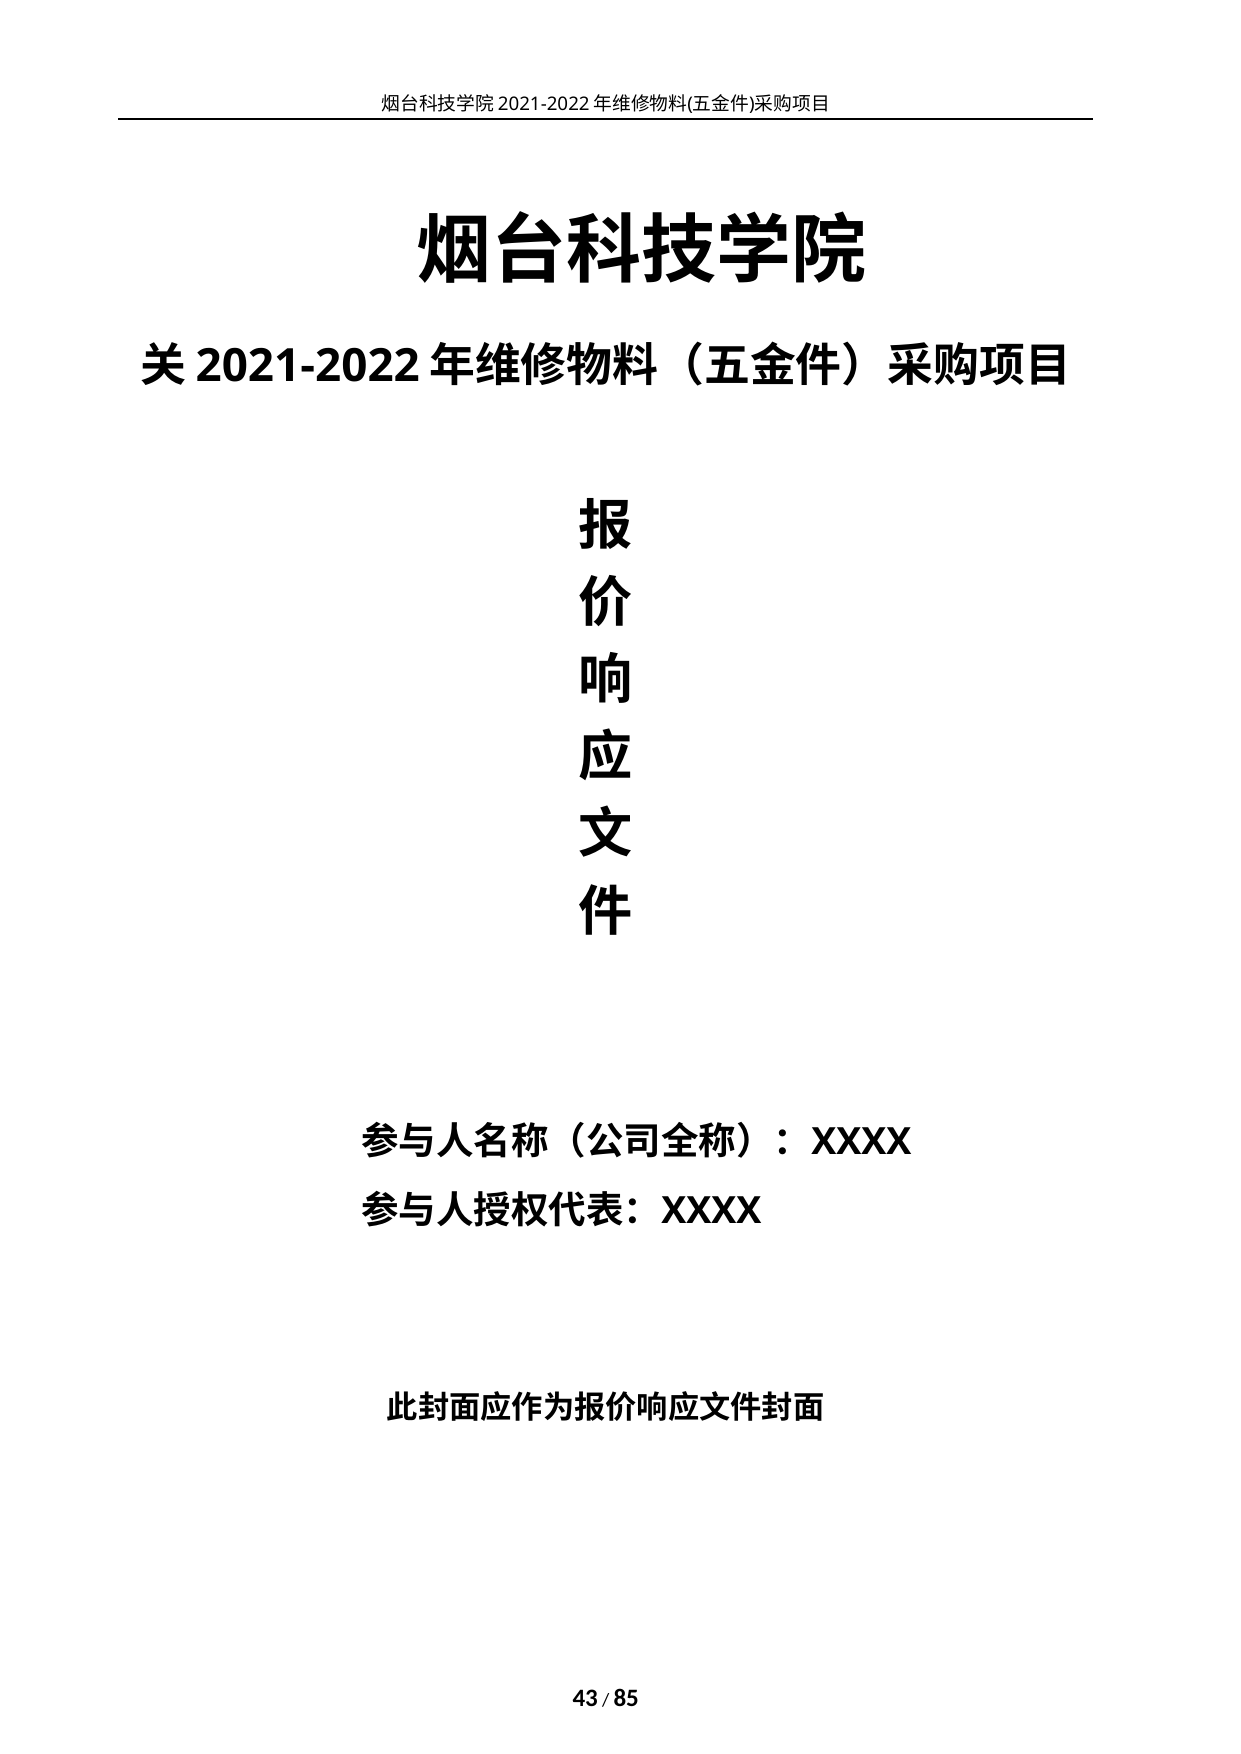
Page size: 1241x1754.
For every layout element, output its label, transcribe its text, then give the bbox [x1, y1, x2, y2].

text 价 [118, 573, 1093, 634]
text 参与人名称（公司全称）：XXXX [118, 1113, 1093, 1165]
text 烟台科技学院 [268, 190, 1093, 298]
text 应 [118, 727, 1093, 788]
text 关2021-2022年维修物料（五金件）采购项目 [118, 298, 1093, 402]
text 此封面应作为报价响应文件封面 [118, 1382, 1093, 1427]
text 参与人授权代表：XXXX [118, 1182, 1093, 1234]
text 文 [118, 804, 1093, 865]
text 报 [118, 496, 1093, 557]
text 件 [118, 882, 1093, 942]
text 响 [118, 650, 1093, 711]
